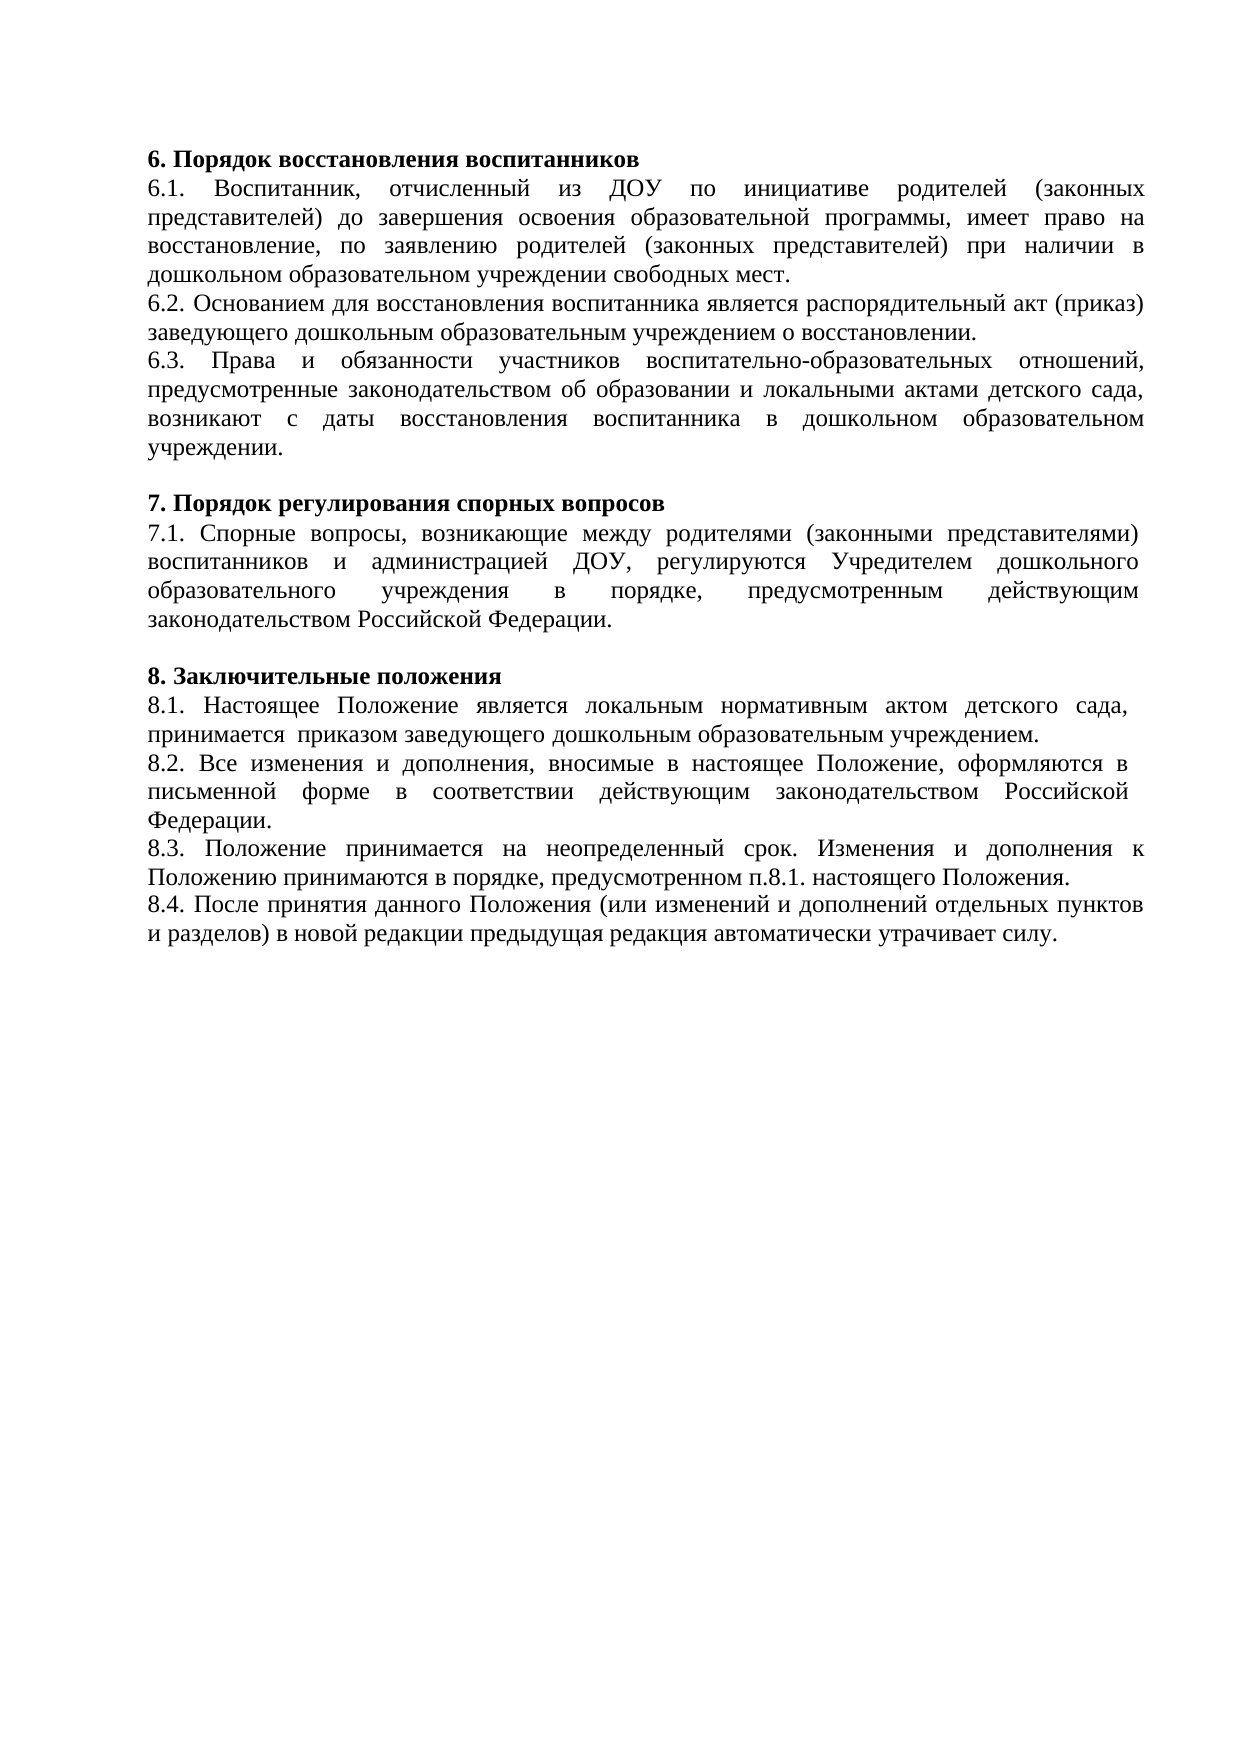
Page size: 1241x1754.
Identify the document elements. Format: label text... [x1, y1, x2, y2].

list Настоящее Положение является локальным нормативным актом детского сада, принимается приказом заведующего дошкольным образовательным учреждением. [147, 690, 1128, 748]
list Все изменения и дополнения, вносимые в настоящее Положение, оформляются в письменной форме в соответствии действующим законодательством Российской Федерации. [147, 748, 1128, 834]
list Спорные вопросы, возникающие между родителями (законными представителями) воспитанников и администрацией ДОУ, регулируются Учредителем дошкольного образовательного учреждения в порядке, предусмотренным действующим законодательством Российской Федерации. [147, 518, 1139, 633]
list Основанием для восстановления воспитанника является распорядительный акт (приказ) заведующего дошкольным образовательным учреждением о восстановлении. [147, 288, 1145, 346]
subtitle Порядок регулирования спорных вопросов [147, 489, 1157, 518]
list После принятия данного Положения (или изменений и дополнений отдельных пунктов и разделов) в новой редакции предыдущая редакция автоматически утрачивает силу. [147, 890, 1144, 947]
subtitle Порядок восстановления воспитанников [147, 145, 1157, 173]
list Воспитанник, отчисленный из ДОУ по инициативе родителей (законных представителей) до завершения освоения образовательной программы, имеет право на восстановление, по заявлению родителей (законных представителей) при наличии в дошкольном образовательном учреждении свободных мест. [147, 173, 1145, 288]
list Права и обязанности участников воспитательно-образовательных отношений, предусмотренные законодательством об образовании и локальными актами детского сада, возникают с даты восстановления воспитанника в дошкольном образовательном учреждении. [147, 346, 1145, 461]
subtitle Заключительные положения [147, 662, 1157, 690]
list Положение принимается на неопределенный срок. Изменения и дополнения к Положению принимаются в порядке, предусмотренном п.8.1. настоящего Положения. [147, 834, 1145, 890]
